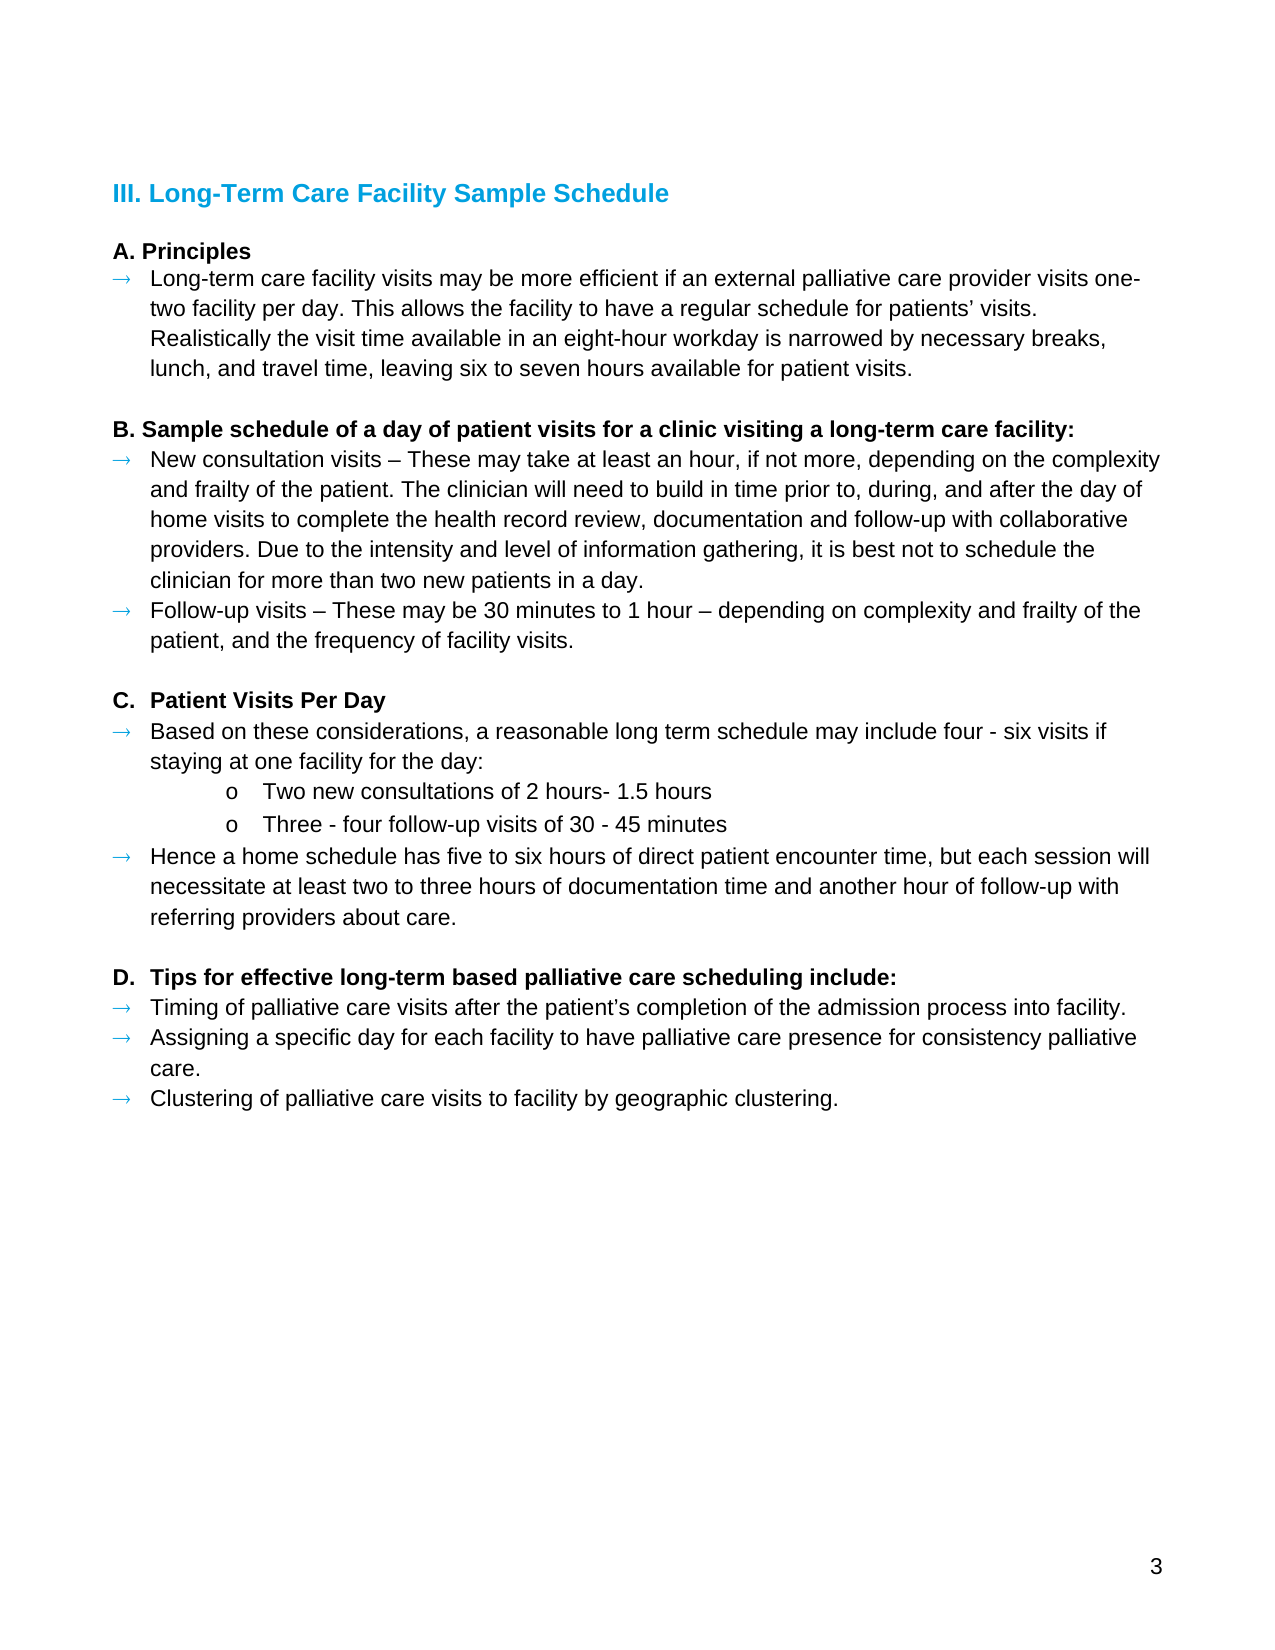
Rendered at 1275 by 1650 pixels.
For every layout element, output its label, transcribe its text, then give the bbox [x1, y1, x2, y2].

list Follow-up visits – These may be 30 minutes to 1 hour – depending on complexity and frailty of the patient, and the frequency of facility visits. [112, 597, 1162, 653]
list Timing of palliative care visits after the patient’s completion of the admission process into facility. [112, 994, 1162, 1021]
text III. Long-Term Care Facility Sample Schedule [112, 178, 1162, 208]
list Based on these considerations, a reasonable long term schedule may include four - six visits if staying at one facility for the day: [112, 718, 1162, 774]
list Three - four follow-up visits of 30 - 45 minutes [225, 811, 1162, 839]
list Patient Visits Per Day [112, 687, 1162, 714]
text A. Principles [112, 238, 1162, 264]
text B. Sample schedule of a day of patient visits for a clinic visiting a long-term care facility: [112, 416, 1162, 442]
list New consultation visits – These may take at least an hour, if not more, depending on the complexity and frailty of the patient. The clinician will need to build in time prior to, during, and after the day of home visits to complete the health record review, documentation and follow-up with collaborative providers. Due to the intensity and level of information gathering, it is best not to schedule the clinician for more than two new patients in a day. [112, 446, 1162, 593]
list Two new consultations of 2 hours- 1.5 hours [225, 778, 1162, 806]
list Tips for effective long-term based palliative care scheduling include: [112, 964, 1162, 990]
list Long-term care facility visits may be more efficient if an external palliative care provider visits one- two facility per day. This allows the facility to have a regular schedule for patients’ visits. Realistically the visit time available in an eight-hour workday is narrowed by necessary breaks, lunch, and travel time, leaving six to seven hours available for patient visits. [112, 264, 1162, 382]
list Hence a home schedule has five to six hours of direct patient encounter time, but each session will necessitate at least two to three hours of documentation time and another hour of follow-up with referring providers about care. [112, 843, 1162, 930]
list Clustering of palliative care visits to facility by geographic clustering. [112, 1085, 1162, 1111]
list Assigning a specific day for each facility to have palliative care presence for consistency palliative care. [112, 1024, 1162, 1081]
